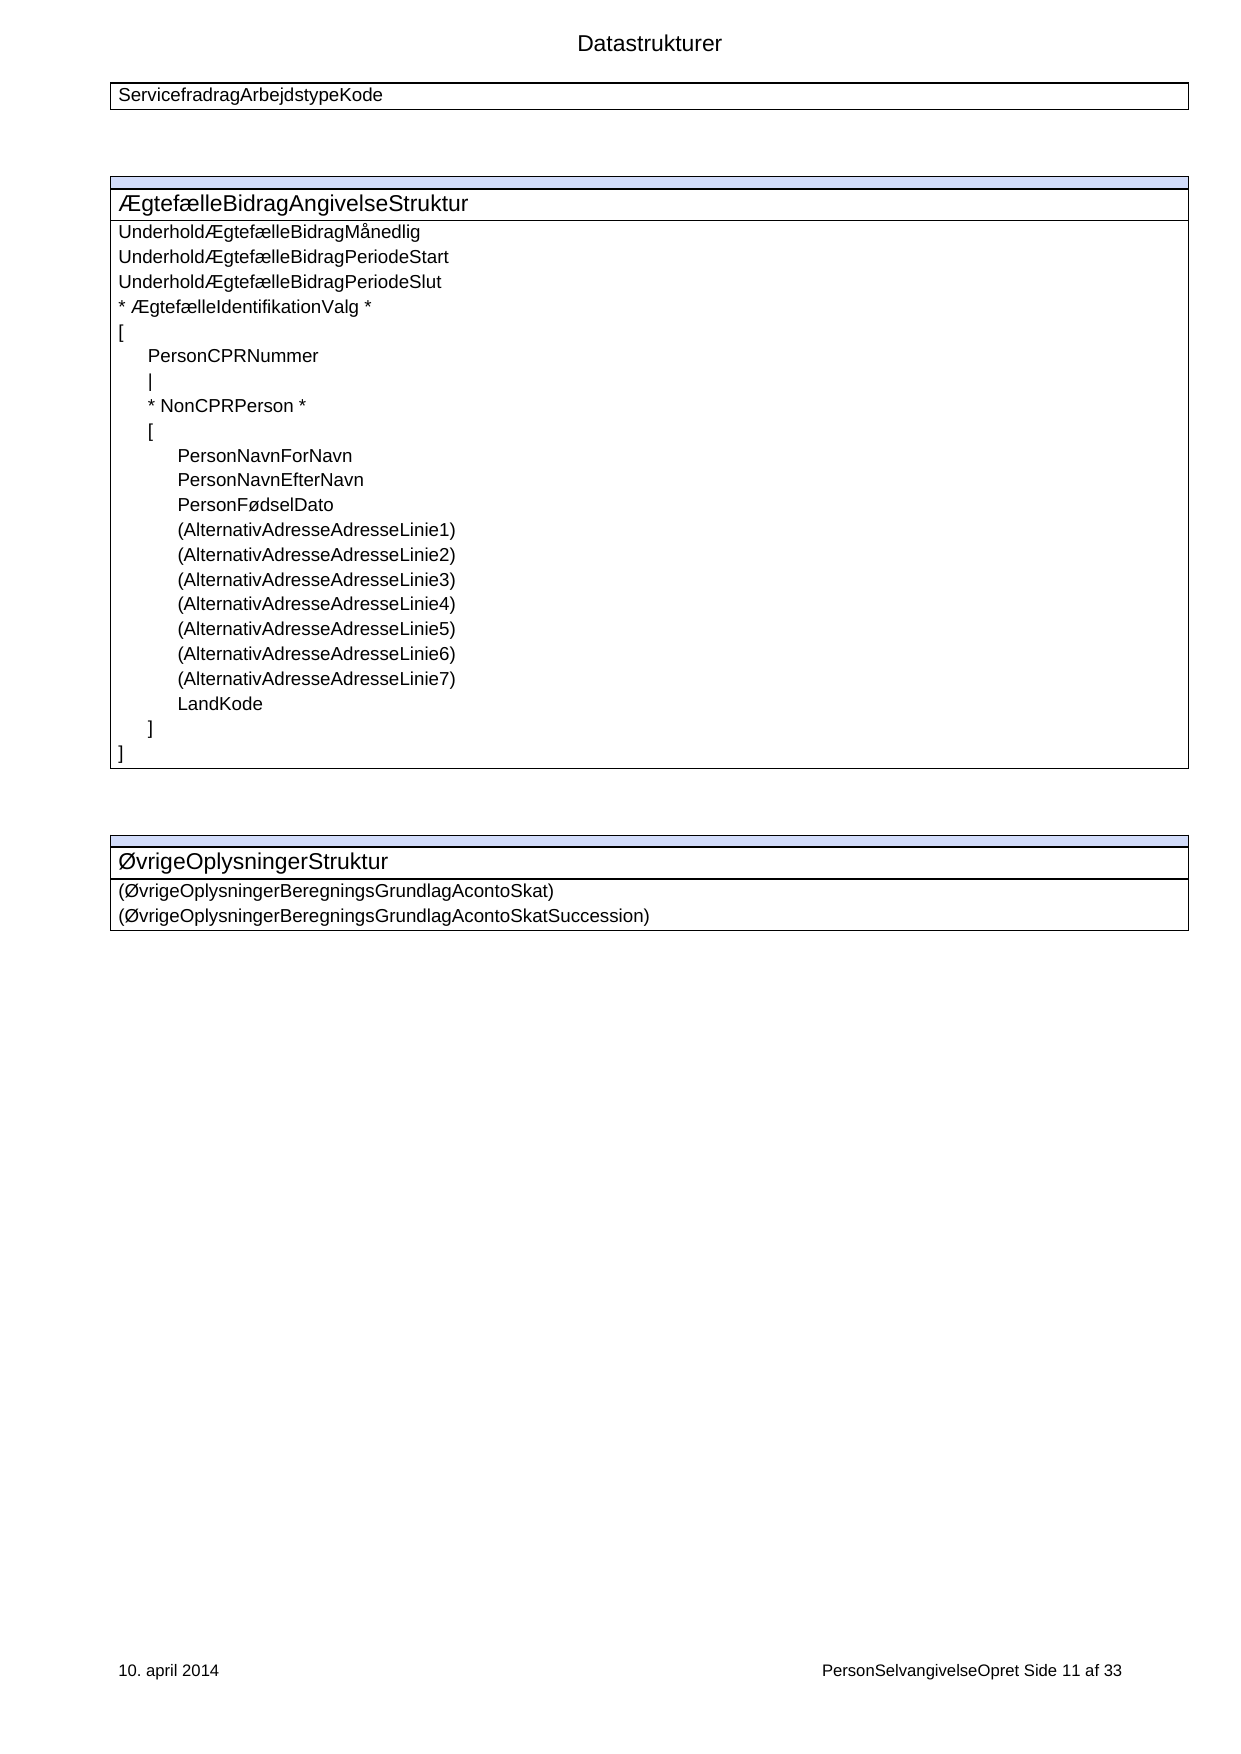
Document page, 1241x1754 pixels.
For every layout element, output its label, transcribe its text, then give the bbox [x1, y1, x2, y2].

table_cell ÆgtefælleBidragAngivelseStruktur [111, 190, 1188, 220]
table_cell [111, 84, 1188, 109]
table_cell (ØvrigeOplysningerBeregningsGrundlagAcontoSkat) (ØvrigeOplysningerBeregningsGrundlagAcontoSkatSuccession) [111, 880, 1188, 930]
table_cell ØvrigeOplysningerStruktur [111, 848, 1188, 878]
table_header [111, 177, 1188, 188]
table_header [111, 836, 1188, 846]
table_cell UnderholdÆgtefælleBidragMånedlig UnderholdÆgtefælleBidragPeriodeStart UnderholdÆgtefælleBidragPeriodeSlut * ÆgtefælleIdentifikationValg * [ PersonCPRNummer | * NonCPRPerson * [ PersonNavnForNavn PersonNavnEfterNavn PersonFødselDato (AlternativAdresseAdresseLinie1) (AlternativAdresseAdresseLinie2) (AlternativAdresseAdresseLinie3) (AlternativAdresseAdresseLinie4) (AlternativAdresseAdresseLinie5) (AlternativAdresseAdresseLinie6) (AlternativAdresseAdresseLinie7) LandKode ] ] [111, 221, 1188, 767]
